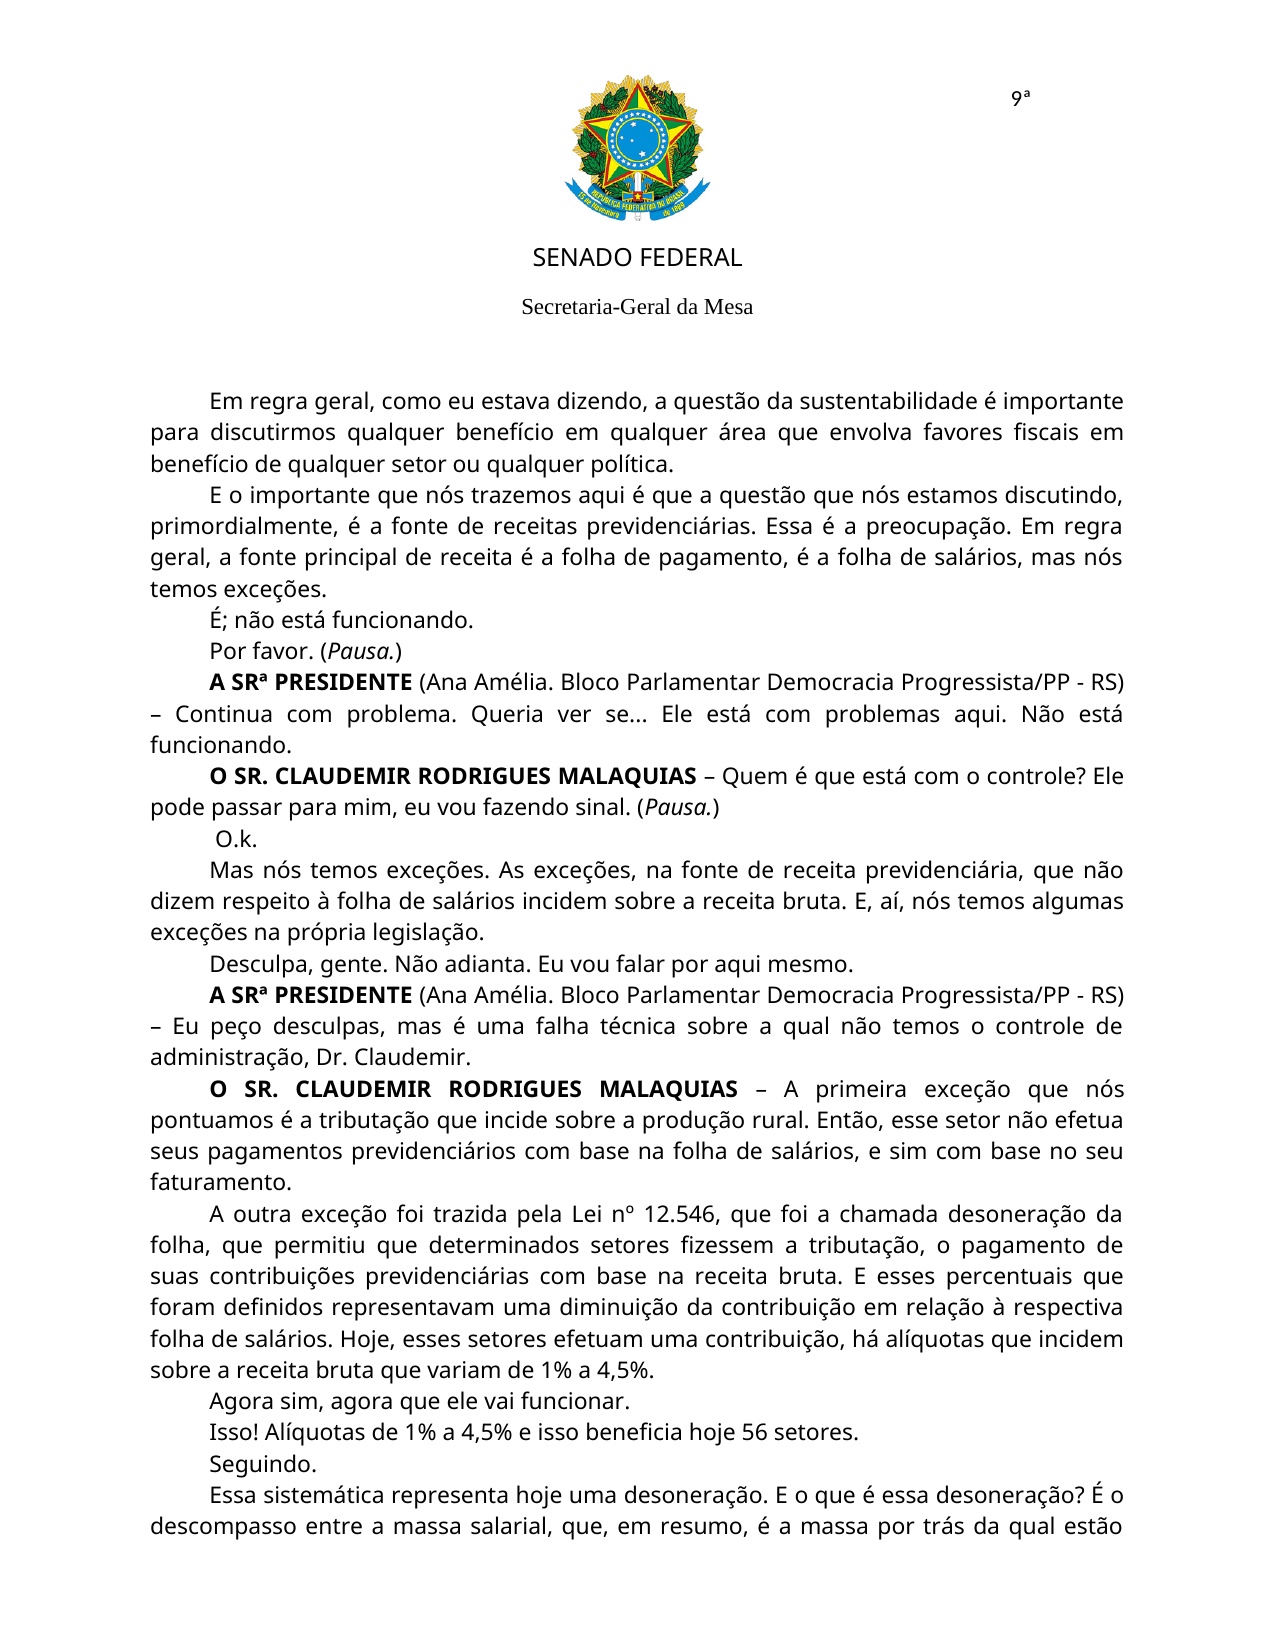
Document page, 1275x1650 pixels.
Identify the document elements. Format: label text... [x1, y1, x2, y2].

text Por favor. (Pausa.) [150, 635, 1125, 666]
text O SR. CLAUDEMIR RODRIGUES MALAQUIAS – Quem é que está com o controle? Ele pode passar para mim, eu vou fazendo sinal. (Pausa.) [150, 760, 1125, 822]
picture [564, 75, 711, 221]
text Desculpa, gente. Não adianta. Eu vou falar por aqui mesmo. [150, 947, 1125, 979]
text O SR. CLAUDEMIR RODRIGUES MALAQUIAS – A primeira exceção que nós pontuamos é a tributação que incide sobre a produção rural. Então, esse setor não efetua seus pagamentos previdenciários com base na folha de salários, e sim com base no seu faturamento. [150, 1072, 1125, 1197]
text Isso! Alíquotas de 1% a 4,5% e isso beneficia hoje 56 setores. [150, 1416, 1125, 1447]
text Em regra geral, como eu estava dizendo, a questão da sustentabilidade é importante para discutirmos qualquer benefício em qualquer área que envolva favores fiscais em benefício de qualquer setor ou qualquer política. [150, 385, 1125, 479]
text E o importante que nós trazemos aqui é que a questão que nós estamos discutindo, primordialmente, é a fonte de receitas previdenciárias. Essa é a preocupação. Em regra geral, a fonte principal de receita é a folha de pagamento, é a folha de salários, mas nós temos exceções. [150, 479, 1125, 604]
text Seguindo. [150, 1447, 1125, 1479]
text A outra exceção foi trazida pela Lei nº 12.546, que foi a chamada desoneração da folha, que permitiu que determinados setores fizessem a tributação, o pagamento de suas contribuições previdenciárias com base na receita bruta. E esses percentuais que foram definidos representavam uma diminuição da contribuição em relação à respectiva folha de salários. Hoje, esses setores efetuam uma contribuição, há alíquotas que incidem sobre a receita bruta que variam de 1% a 4,5%. [150, 1197, 1125, 1385]
text Mas nós temos exceções. As exceções, na fonte de receita previdenciária, que não dizem respeito à folha de salários incidem sobre a receita bruta. E, aí, nós temos algumas exceções na própria legislação. [150, 854, 1125, 947]
text A SRª PRESIDENTE (Ana Amélia. Bloco Parlamentar Democracia Progressista/PP - RS) – Continua com problema. Queria ver se... Ele está com problemas aqui. Não está funcionando. [150, 666, 1125, 760]
text É; não está funcionando. [150, 604, 1125, 635]
text Agora sim, agora que ele vai funcionar. [150, 1385, 1125, 1416]
text O.k. [150, 822, 1125, 854]
text A SRª PRESIDENTE (Ana Amélia. Bloco Parlamentar Democracia Progressista/PP - RS) – Eu peço desculpas, mas é uma falha técnica sobre a qual não temos o controle de administração, Dr. Claudemir. [150, 979, 1125, 1072]
